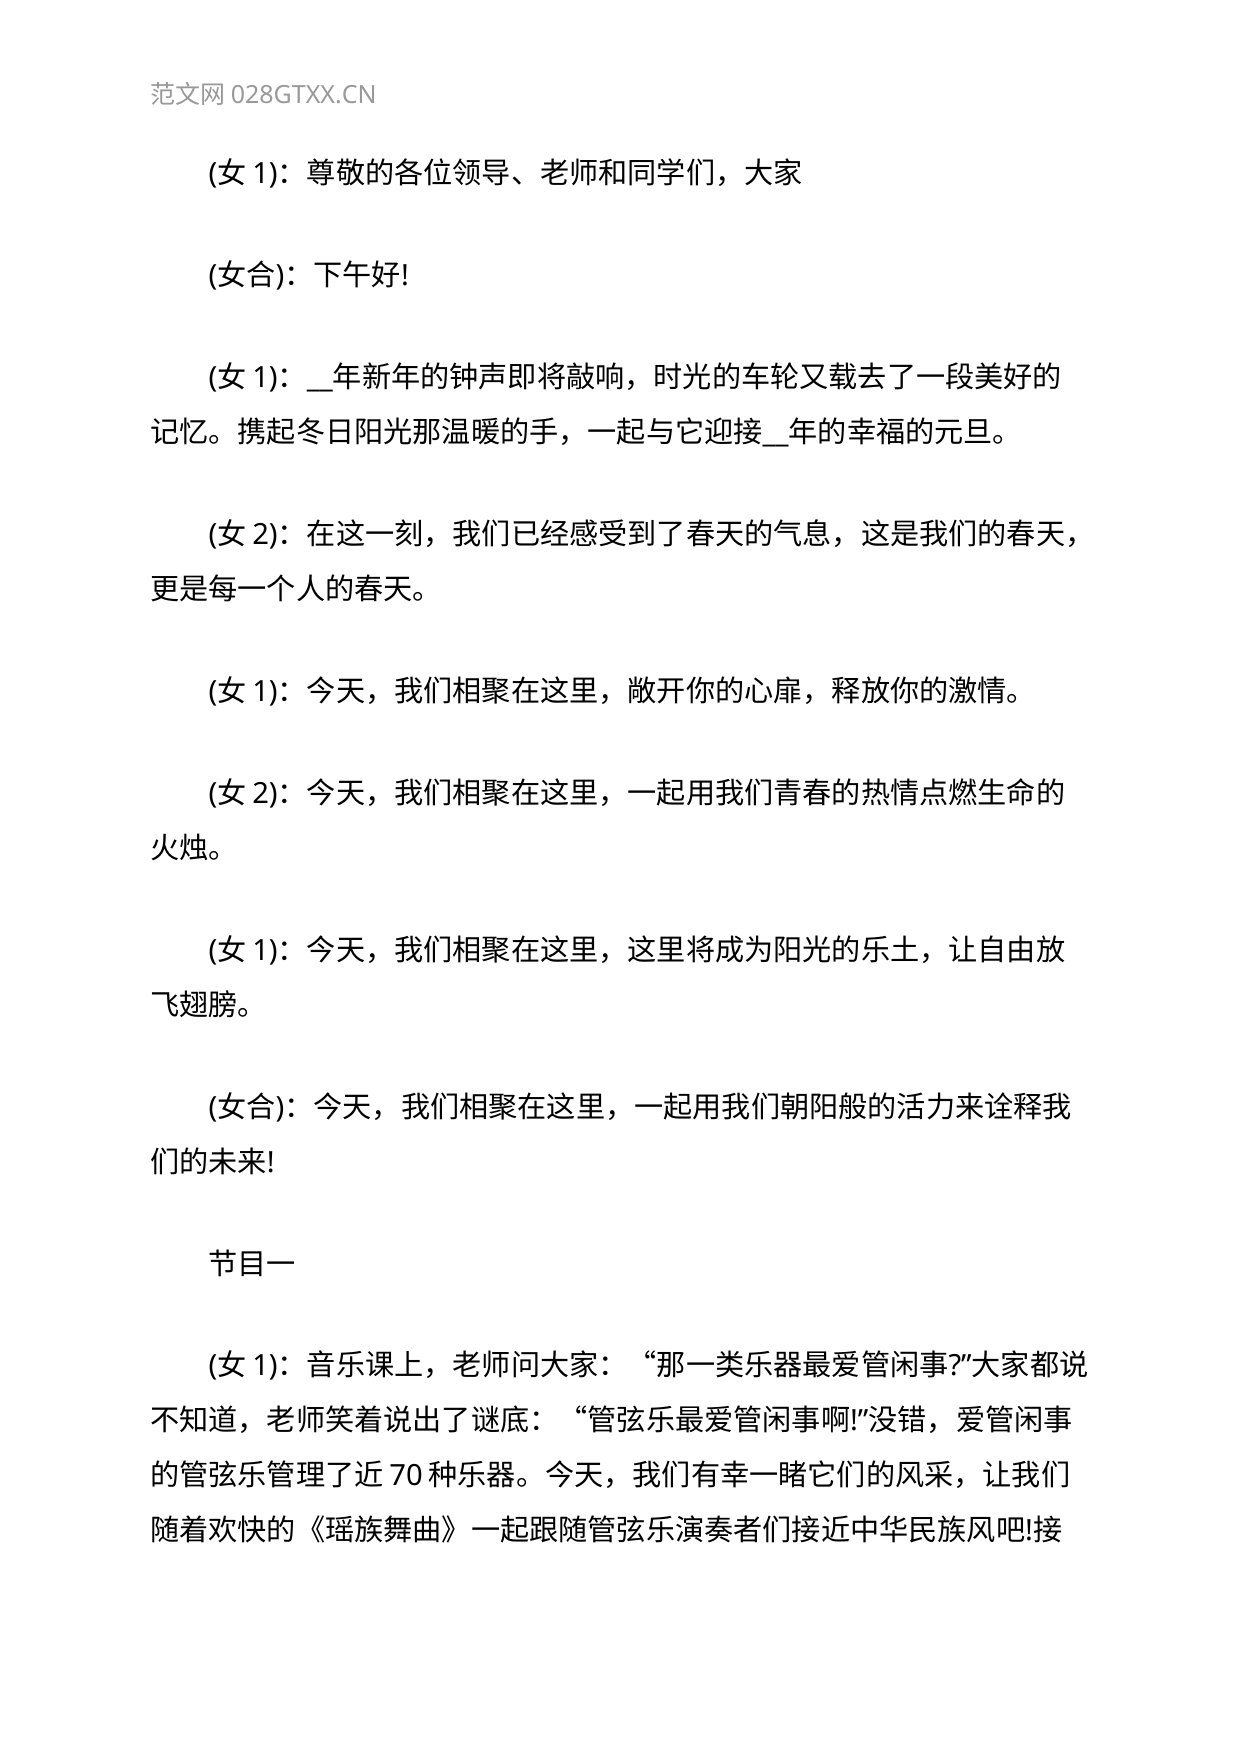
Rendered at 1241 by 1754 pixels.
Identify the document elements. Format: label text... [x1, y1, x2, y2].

text (女合)：下午好! [150, 252, 1090, 294]
text (女1)：今天，我们相聚在这里，这里将成为阳光的乐土，让自由放飞翅膀。 [150, 926, 1090, 1024]
text (女1)：__年新年的钟声即将敲响，时光的车轮又载去了一段美好的记忆。携起冬日阳光那温暖的手，一起与它迎接__年的幸福的元旦。 [150, 354, 1090, 451]
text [150, 1342, 1090, 1549]
text 节目一 [150, 1240, 1090, 1282]
text (女2)：在这一刻，我们已经感受到了春天的气息，这是我们的春天，更是每一个人的春天。 [150, 511, 1090, 608]
text (女2)：今天，我们相聚在这里，一起用我们青春的热情点燃生命的火烛。 [150, 770, 1090, 867]
text (女合)：今天，我们相聚在这里，一起用我们朝阳般的活力来诠释我们的未来! [150, 1083, 1090, 1181]
text (女1)：尊敬的各位领导、老师和同学们，大家 [150, 150, 1090, 192]
text (女1)：今天，我们相聚在这里，敞开你的心扉，释放你的激情。 [150, 668, 1090, 710]
